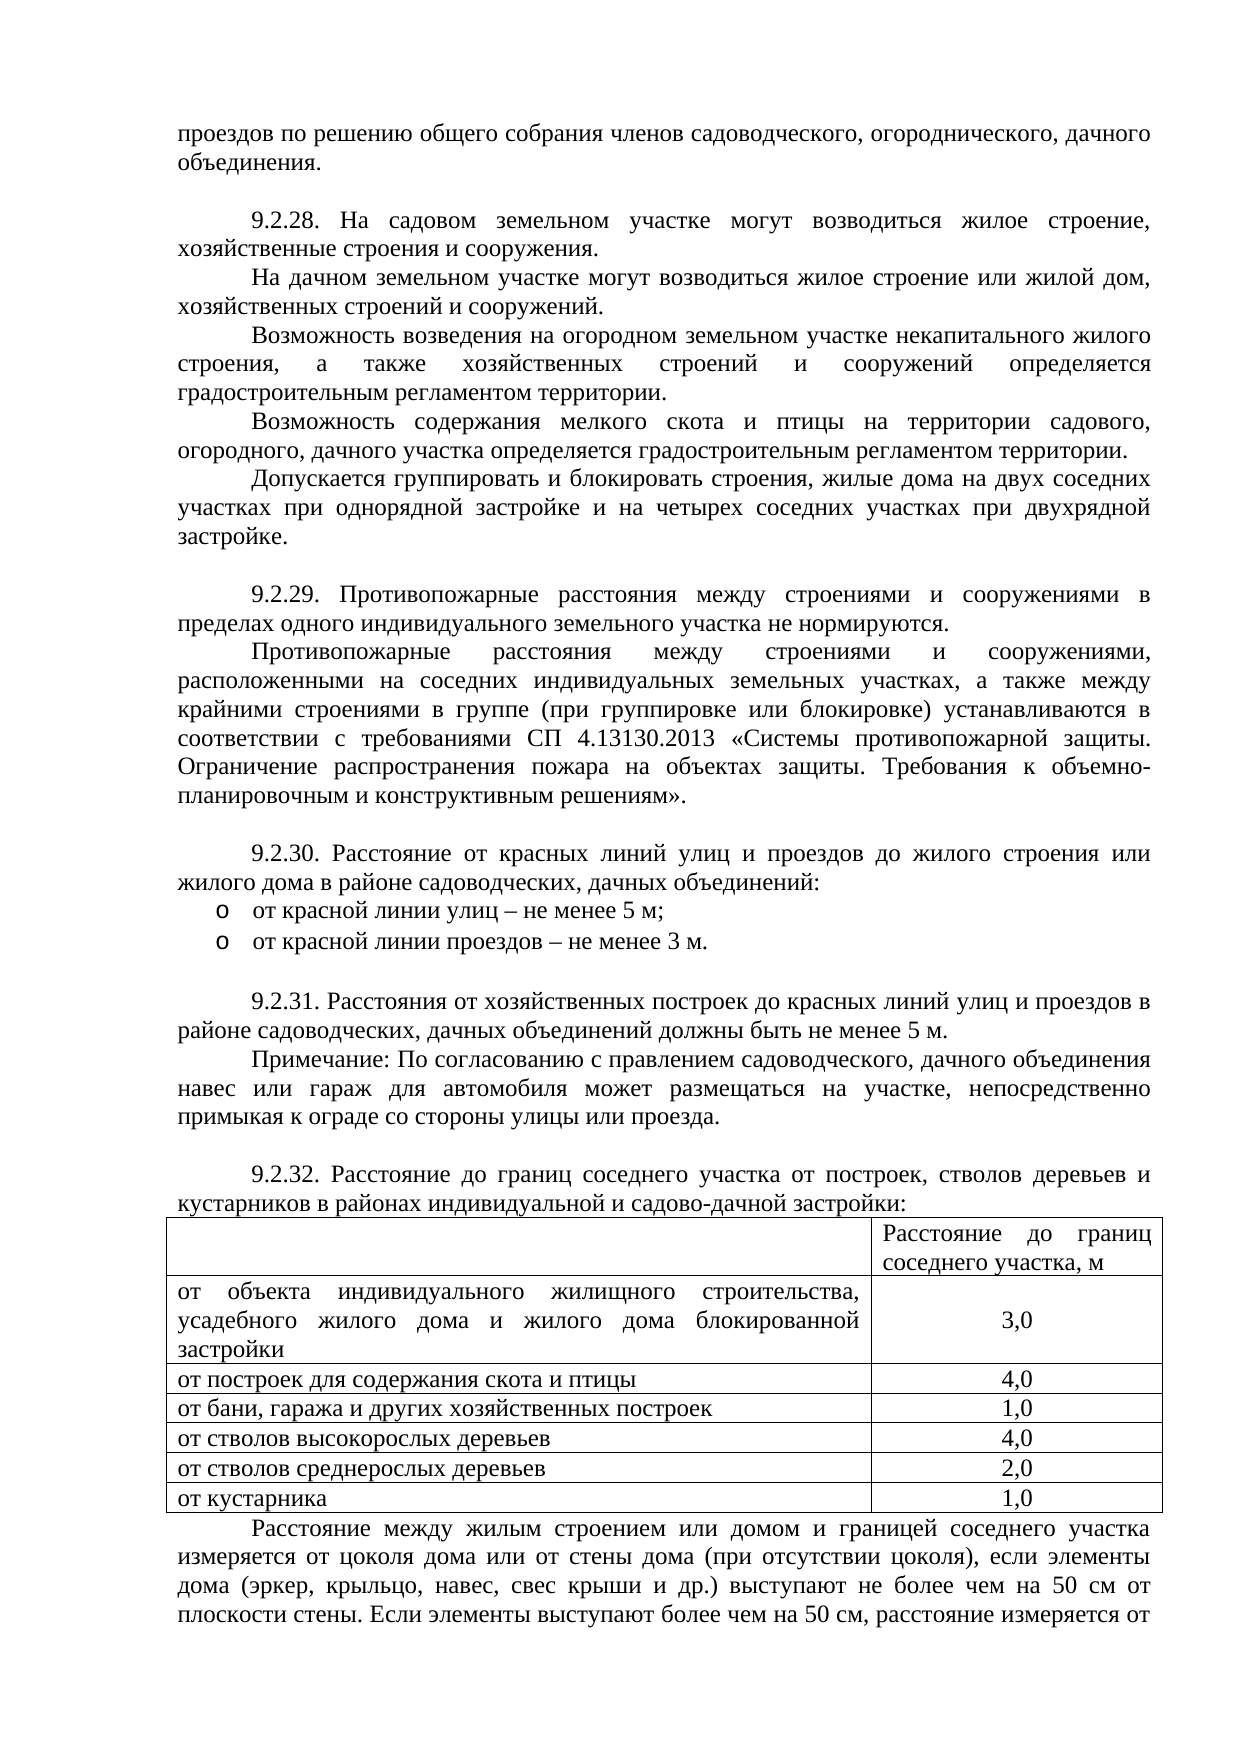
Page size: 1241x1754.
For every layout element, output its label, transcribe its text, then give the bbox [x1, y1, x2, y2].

text 9.2.30. Расстояние от красных линий улиц и проездов до жилого строения или жилого дома в районе садоводческих, дачных объединений: [177, 838, 1152, 896]
table_cell от стволов среднерослых деревьев [167, 1453, 871, 1482]
table_cell 1,0 [872, 1483, 1162, 1512]
list от красной линии проездов – не менее 3 м. [215, 926, 1152, 957]
table_header [167, 1218, 871, 1275]
table_cell от кустарника [167, 1483, 871, 1512]
text 9.2.28. На садовом земельном участке могут возводиться жилое строение, хозяйственные строения и сооружения. [177, 205, 1152, 262]
table_cell от стволов высокорослых деревьев [167, 1423, 871, 1452]
text 9.2.31. Расстояния от хозяйственных построек до красных линий улиц и проездов в районе садоводческих, дачных объединений должны быть не менее 5 м. [177, 986, 1152, 1044]
text Примечание: По согласованию с правлением садоводческого, дачного объединения навес или гараж для автомобиля может размещаться на участке, непосредственно примыкая к ограде со стороны улицы или проезда. [177, 1044, 1152, 1130]
text На дачном земельном участке могут возводиться жилое строение или жилой дом, хозяйственных строений и сооружений. [177, 262, 1152, 320]
text 9.2.29. Противопожарные расстояния между строениями и сооружениями в пределах одного индивидуального земельного участка не нормируются. [177, 579, 1152, 636]
text 9.2.32. Расстояние до границ соседнего участка от построек, стволов деревьев и кустарников в районах индивидуальной и садово-дачной застройки: [177, 1159, 1152, 1217]
table_header Расстояние до границ соседнего участка, м [872, 1218, 1162, 1275]
table_cell 2,0 [872, 1453, 1162, 1482]
table_cell от построек для содержания скота и птицы [167, 1364, 871, 1392]
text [177, 1513, 1152, 1628]
text Возможность содержания мелкого скота и птицы на территории садового, огородного, дачного участка определяется градостроительным регламентом территории. [177, 406, 1152, 463]
table_cell от объекта индивидуального жилищного строительства, усадебного жилого дома и жилого дома блокированной застройки [167, 1276, 871, 1363]
text Возможность возведения на огородном земельном участке некапитального жилого строения, а также хозяйственных строений и сооружений определяется градостроительным регламентом территории. [177, 320, 1152, 406]
text Противопожарные расстояния между строениями и сооружениями, расположенными на соседних индивидуальных земельных участках, а также между крайними строениями в группе (при группировке или блокировке) устанавливаются в соответствии с требованиями СП 4.13130.2013 «Системы противопожарной защиты. Ограничение распространения пожара на объектах защиты. Требования к объемно-планировочным и конструктивным решениям». [177, 636, 1152, 809]
table_cell 1,0 [872, 1394, 1162, 1422]
text Допускается группировать и блокировать строения, жилые дома на двух соседних участках при однорядной застройке и на четырех соседних участках при двухрядной застройке. [177, 463, 1152, 550]
table_cell 4,0 [872, 1364, 1162, 1392]
table_cell от бани, гаража и других хозяйственных построек [167, 1394, 871, 1422]
table_cell 4,0 [872, 1423, 1162, 1452]
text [177, 118, 1152, 176]
table_cell 3,0 [872, 1276, 1162, 1363]
list от красной линии улиц – не менее 5 м; [215, 896, 1152, 926]
